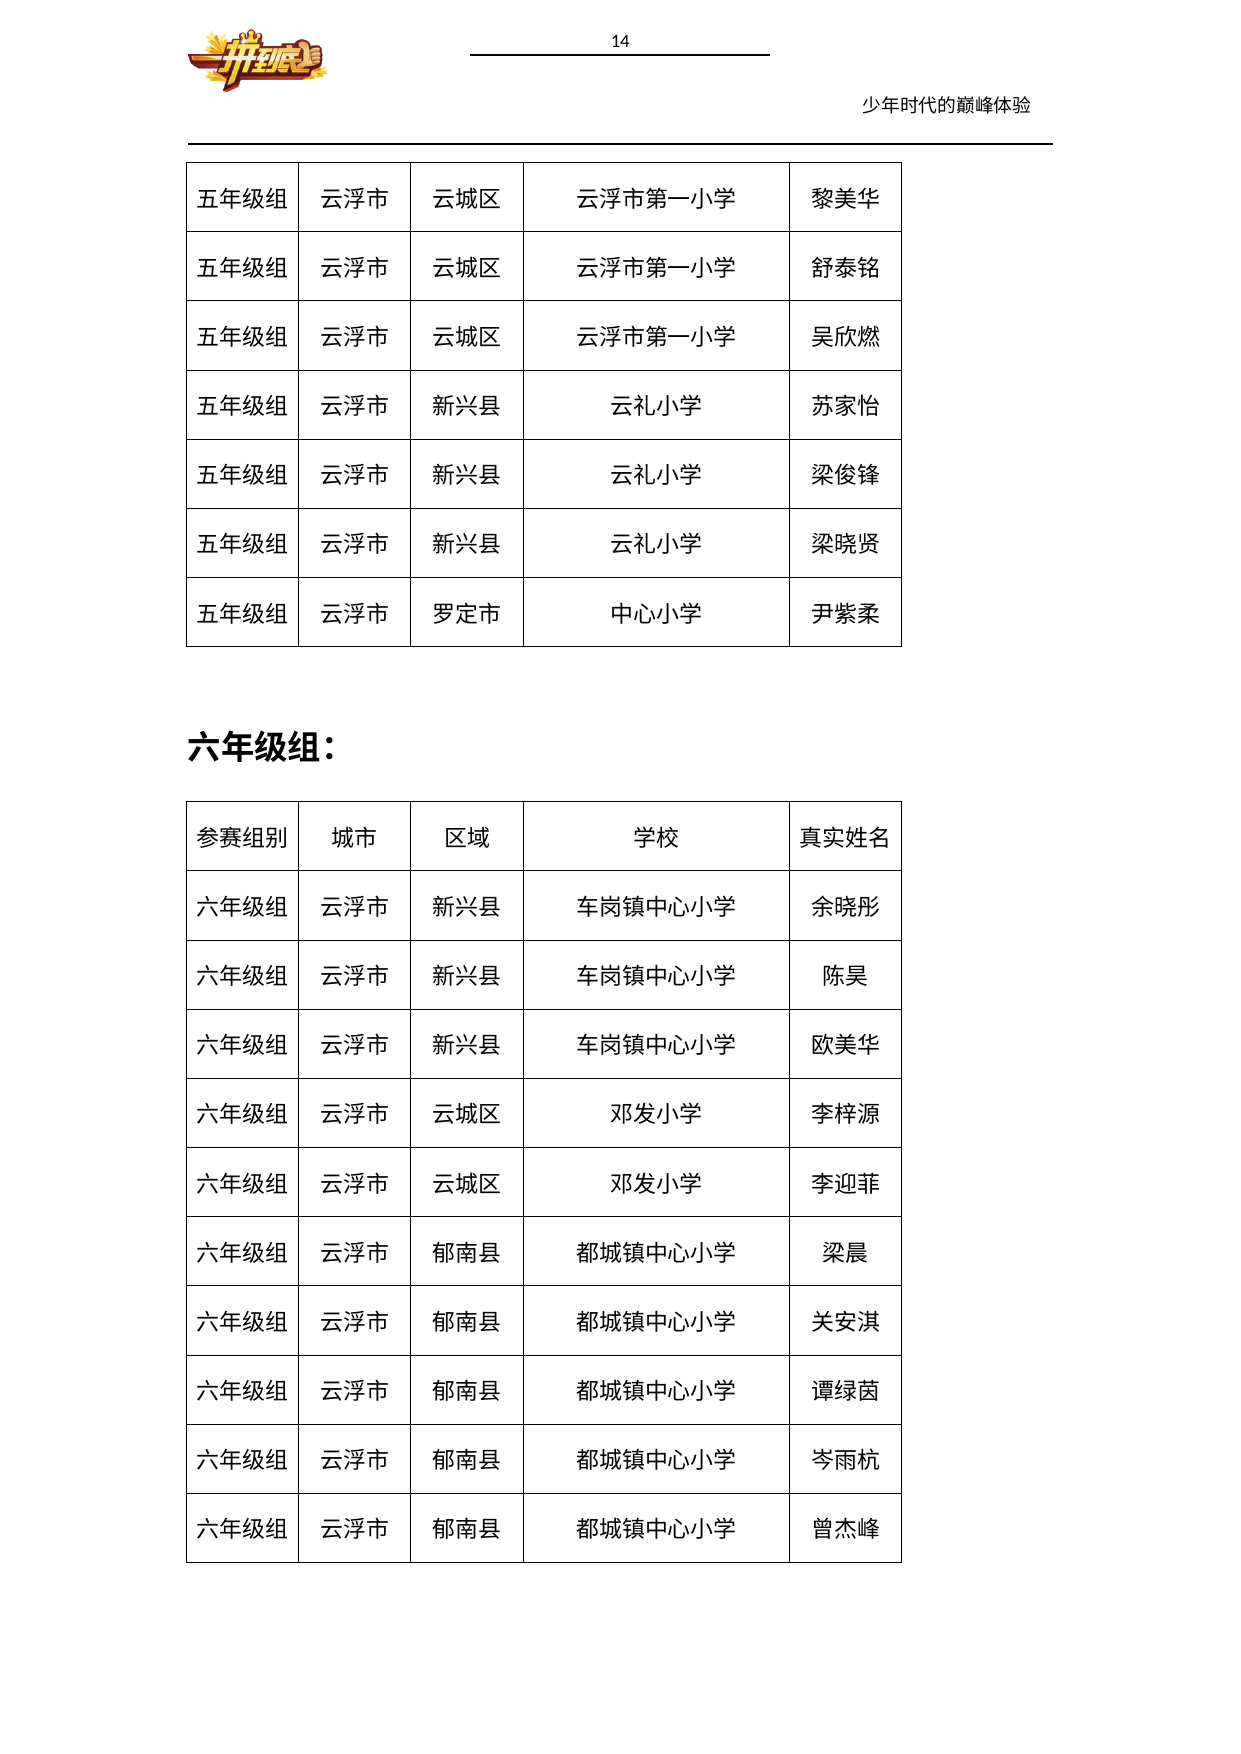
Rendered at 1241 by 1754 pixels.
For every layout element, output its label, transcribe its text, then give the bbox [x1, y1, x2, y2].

table_cell 六年级组 [187, 1217, 298, 1285]
table_cell 云浮市 [299, 509, 410, 577]
table_cell 五年级组 [187, 440, 298, 508]
table_cell 梁晓贤 [790, 509, 901, 577]
table_cell 云浮市第一小学 [524, 163, 789, 231]
table_cell 六年级组 [187, 1494, 298, 1562]
table_cell 李迎菲 [790, 1148, 901, 1216]
table_cell 郁南县 [411, 1425, 523, 1493]
table_cell 新兴县 [411, 941, 523, 1009]
table_cell 都城镇中心小学 [524, 1286, 789, 1354]
table_cell 新兴县 [411, 1010, 523, 1078]
table_cell 苏家怡 [790, 371, 901, 439]
table_cell 都城镇中心小学 [524, 1217, 789, 1285]
table_cell 六年级组 [187, 1286, 298, 1354]
table_cell 邓发小学 [524, 1148, 789, 1216]
table_cell 车岗镇中心小学 [524, 941, 789, 1009]
table_cell 云城区 [411, 1079, 523, 1147]
table_cell 云礼小学 [524, 440, 789, 508]
table_cell 云浮市 [299, 163, 410, 231]
table_cell 郁南县 [411, 1494, 523, 1562]
table_cell 五年级组 [187, 232, 298, 300]
table_cell 五年级组 [187, 578, 298, 646]
table_header 城市 [299, 802, 410, 870]
table_cell 六年级组 [187, 1356, 298, 1424]
table_cell 云浮市第一小学 [524, 301, 789, 369]
table_header 学校 [524, 802, 789, 870]
table_cell 余晓彤 [790, 871, 901, 939]
table_cell 都城镇中心小学 [524, 1494, 789, 1562]
table_cell 郁南县 [411, 1217, 523, 1285]
table_header 区域 [411, 802, 523, 870]
table_cell 云浮市 [299, 232, 410, 300]
table_cell 尹紫柔 [790, 578, 901, 646]
table_cell 云浮市 [299, 1356, 410, 1424]
table_cell 云浮市 [299, 871, 410, 939]
table_cell 云浮市 [299, 301, 410, 369]
picture [187, 29, 328, 92]
table_cell 云城区 [411, 232, 523, 300]
table_cell 新兴县 [411, 440, 523, 508]
table_cell 云浮市 [299, 1148, 410, 1216]
table_cell 黎美华 [790, 163, 901, 231]
table_cell 欧美华 [790, 1010, 901, 1078]
table_cell 云浮市 [299, 371, 410, 439]
table_cell 五年级组 [187, 301, 298, 369]
table_cell 六年级组 [187, 871, 298, 939]
table_header 参赛组别 [187, 802, 298, 870]
table_cell 谭绿茵 [790, 1356, 901, 1424]
table_cell 都城镇中心小学 [524, 1425, 789, 1493]
table_cell 云浮市第一小学 [524, 232, 789, 300]
table_cell 吴欣燃 [790, 301, 901, 369]
table_header 真实姓名 [790, 802, 901, 870]
table_cell 邓发小学 [524, 1079, 789, 1147]
table_cell 五年级组 [187, 509, 298, 577]
table_cell 云浮市 [299, 1494, 410, 1562]
table_cell 罗定市 [411, 578, 523, 646]
table_cell 云城区 [411, 301, 523, 369]
table_cell 梁俊锋 [790, 440, 901, 508]
table_cell 中心小学 [524, 578, 789, 646]
table_cell 云城区 [411, 163, 523, 231]
table_cell 六年级组 [187, 1148, 298, 1216]
table_cell 都城镇中心小学 [524, 1356, 789, 1424]
table_cell 五年级组 [187, 163, 298, 231]
table_cell 新兴县 [411, 371, 523, 439]
table_cell 陈昊 [790, 941, 901, 1009]
table_cell 云礼小学 [524, 509, 789, 577]
table_cell 新兴县 [411, 509, 523, 577]
table_cell 岑雨杭 [790, 1425, 901, 1493]
table_cell 梁晨 [790, 1217, 901, 1285]
table_cell 六年级组 [187, 1079, 298, 1147]
table_cell 五年级组 [187, 371, 298, 439]
table_cell 云浮市 [299, 440, 410, 508]
table_cell 云浮市 [299, 578, 410, 646]
table_cell 六年级组 [187, 1425, 298, 1493]
table_cell 云浮市 [299, 1286, 410, 1354]
table_cell 新兴县 [411, 871, 523, 939]
table_cell 曾杰峰 [790, 1494, 901, 1562]
text 六年级组： [187, 712, 1053, 777]
table_cell 六年级组 [187, 1010, 298, 1078]
table_cell 关安淇 [790, 1286, 901, 1354]
table_cell 云浮市 [299, 1079, 410, 1147]
table_cell 郁南县 [411, 1286, 523, 1354]
table_cell 车岗镇中心小学 [524, 871, 789, 939]
table_cell 云浮市 [299, 1010, 410, 1078]
table_cell 六年级组 [187, 941, 298, 1009]
table_cell 云浮市 [299, 1217, 410, 1285]
table_cell 云城区 [411, 1148, 523, 1216]
table_cell 云礼小学 [524, 371, 789, 439]
table_cell 郁南县 [411, 1356, 523, 1424]
table_cell 车岗镇中心小学 [524, 1010, 789, 1078]
table_cell 舒泰铭 [790, 232, 901, 300]
table_cell 云浮市 [299, 1425, 410, 1493]
table_cell 李梓源 [790, 1079, 901, 1147]
table_cell 云浮市 [299, 941, 410, 1009]
